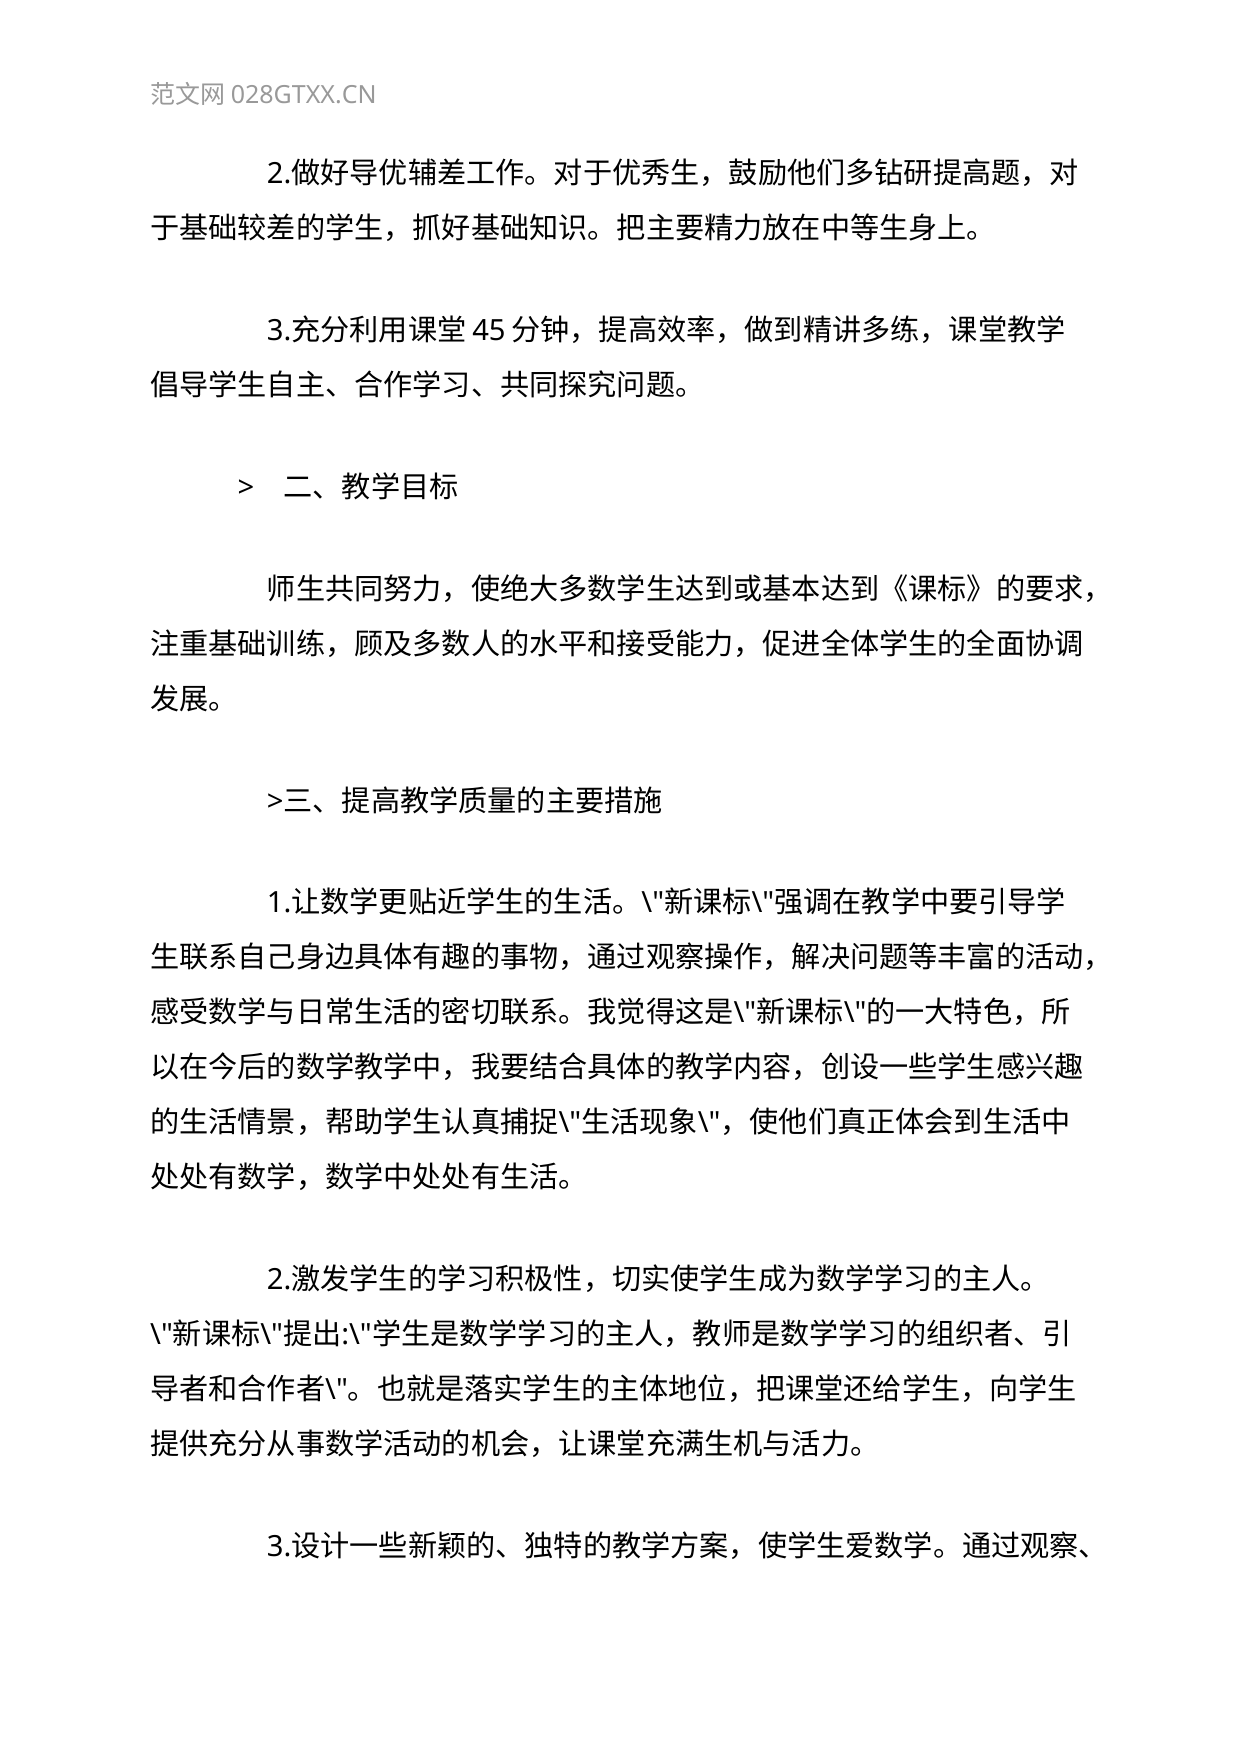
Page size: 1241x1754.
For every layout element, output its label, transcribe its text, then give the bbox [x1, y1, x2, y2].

text 2.做好导优辅差工作。对于优秀生，鼓励他们多钻研提高题，对于基础较差的学生，抓好基础知识。把主要精力放在中等生身上。 [150, 150, 1090, 247]
text >三、提高教学质量的主要措施 [150, 777, 1090, 819]
text > 二、教学目标 [150, 463, 1090, 506]
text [150, 1522, 1090, 1565]
text 1.让数学更贴近学生的生活。\"新课标\"强调在教学中要引导学生联系自己身边具体有趣的事物，通过观察操作，解决问题等丰富的活动，感受数学与日常生活的密切联系。我觉得这是\"新课标\"的一大特色，所以在今后的数学教学中，我要结合具体的教学内容，创设一些学生感兴趣的生活情景，帮助学生认真捕捉\"生活现象\"，使他们真正体会到生活中处处有数学，数学中处处有生活。 [150, 879, 1090, 1196]
text 3.充分利用课堂45分钟，提高效率，做到精讲多练，课堂教学倡导学生自主、合作学习、共同探究问题。 [150, 307, 1090, 404]
text 师生共同努力，使绝大多数学生达到或基本达到《课标》的要求，注重基础训练，顾及多数人的水平和接受能力，促进全体学生的全面协调发展。 [150, 566, 1090, 718]
text 2.激发学生的学习积极性，切实使学生成为数学学习的主人。\"新课标\"提出:\"学生是数学学习的主人，教师是数学学习的组织者、引导者和合作者\"。也就是落实学生的主体地位，把课堂还给学生，向学生提供充分从事数学活动的机会，让课堂充满生机与活力。 [150, 1256, 1090, 1463]
